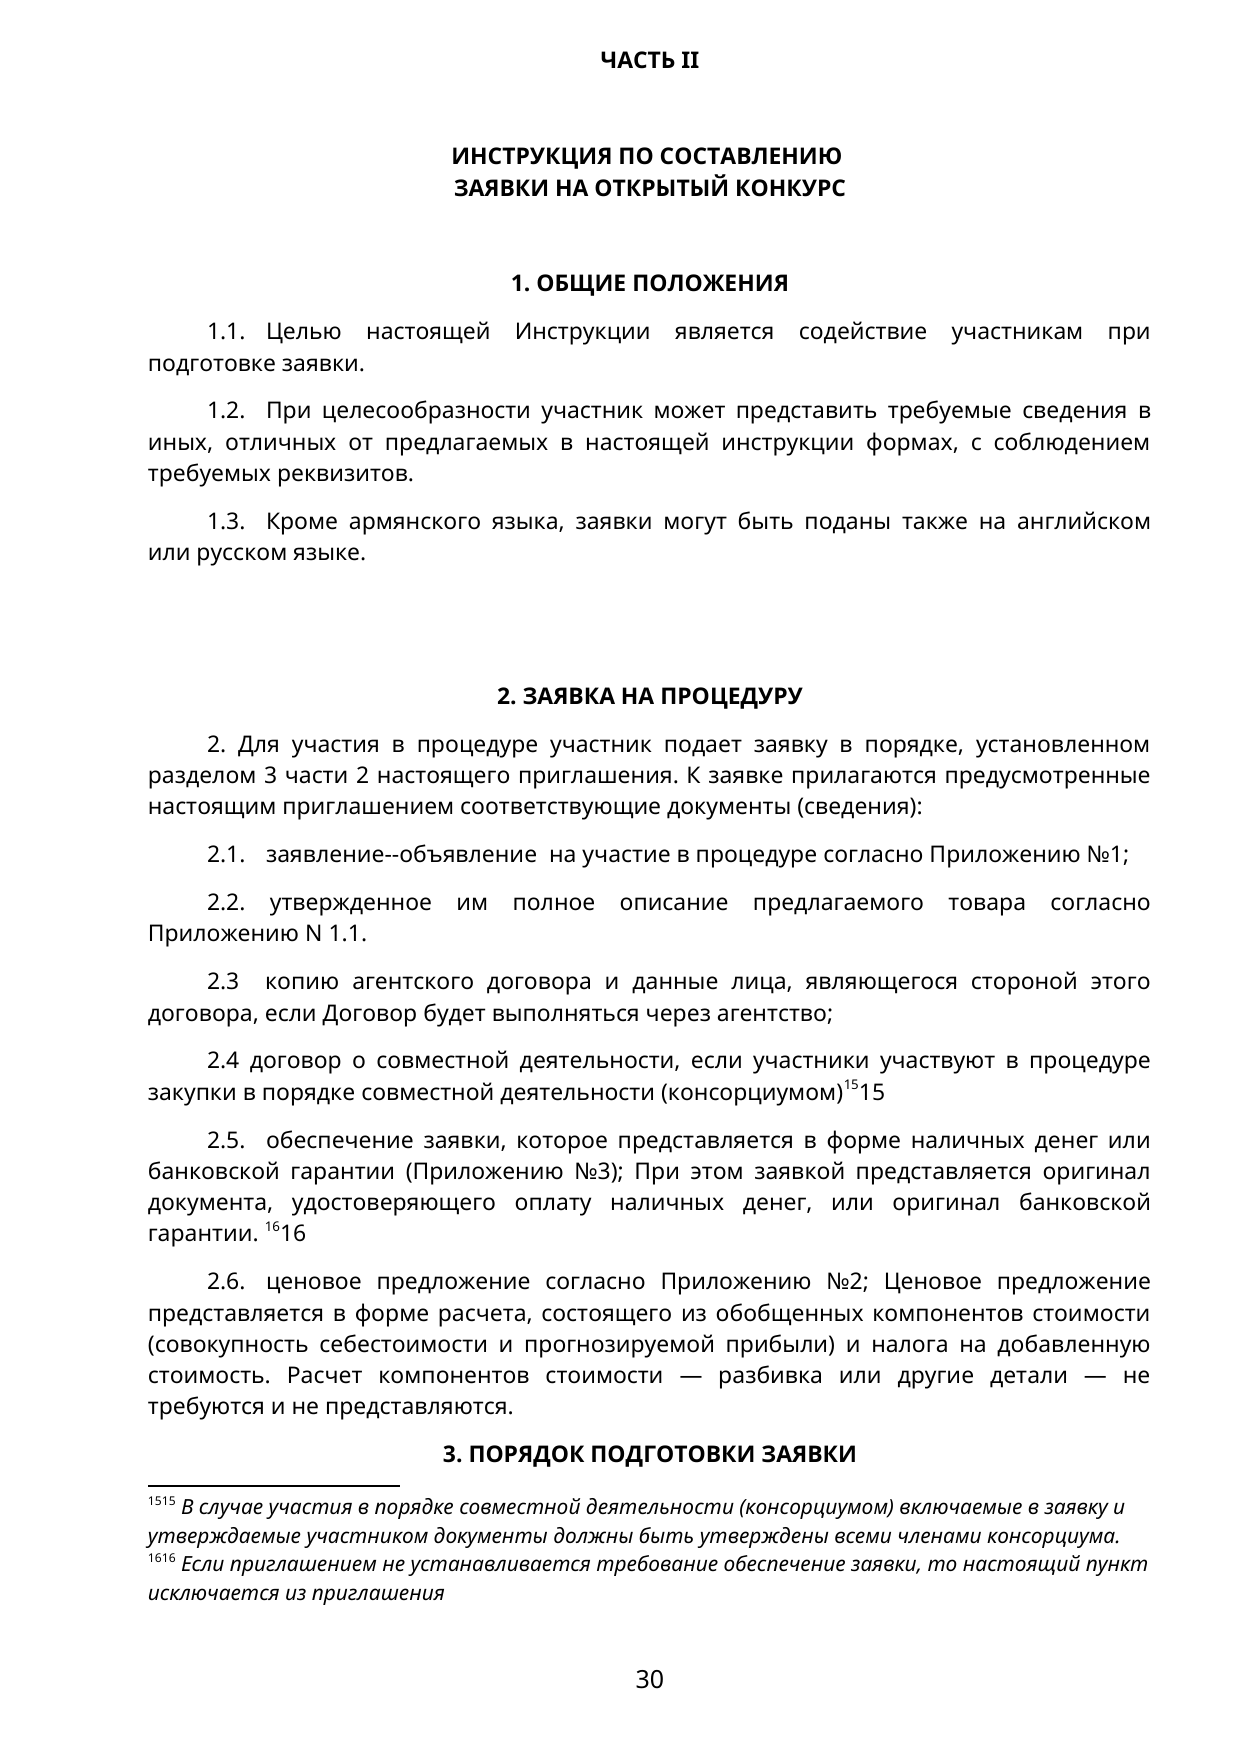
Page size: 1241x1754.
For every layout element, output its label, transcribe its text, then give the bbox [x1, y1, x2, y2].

text 2. Для участия в процедуре участник подает заявку в порядке, установленном разделом 3 части 2 настоящего приглашения. К заявке прилагаются предусмотренные настоящим приглашением соответствующие документы (сведения): [148, 728, 1152, 821]
text 2.1. заявление--объявлениe на участие в процедуре согласно Приложению №1; [148, 838, 1152, 869]
text 2.6. ценовое предложение согласно Приложению №2; Ценовое предложение представляется в форме расчета, состоящего из обобщенных компонентов стоимости (совокупность себестоимости и прогнозируемой прибыли) и налога на добавленную стоимость. Расчет компонентов стоимости — разбивка или другие детали — не требуются и не представляются. [148, 1265, 1152, 1421]
text 1.3. Кроме армянского языка, заявки могут быть поданы также на английском или русском языке. [148, 505, 1152, 567]
text 2.5. обеспечение заявки, которое представляется в форме наличных денег или банковской гарантии (Приложению №3); При этом заявкой представляется оригинал документа, удостоверяющего оплату наличных денег, или оригинал банковской гарантии. 16 [148, 1123, 1152, 1248]
text 1.1. Целью настоящей Инструкции является содействие участникам при подготовке заявки. [148, 315, 1152, 378]
text 2. ЗАЯВКА НА ПРОЦЕДУРУ [148, 680, 1152, 711]
text 3. ПОРЯДОК ПОДГОТОВКИ ЗАЯВКИ [148, 1438, 1152, 1469]
text ЧАСТЬ II [148, 44, 1152, 76]
text 2.4 договор о совместной деятельности, если участники участвуют в процедуре закупки в порядке совместной деятельности (консорциумом)15 [148, 1044, 1152, 1107]
text 1. ОБЩИЕ ПОЛОЖЕНИЯ [148, 267, 1152, 298]
text ИНСТРУКЦИЯ ПО СОСТАВЛЕНИЮ ЗАЯВКИ НА ОТКРЫТЫЙ КОНКУРС [148, 140, 1152, 203]
text 1.2. При целесообразности участник может представить требуемые сведения в иных, отличных от предлагаемых в настоящей инструкции формах, с соблюдением требуемых реквизитов. [148, 394, 1152, 488]
text 2.2. утвержденнoе им полное описание предлагаемого товара согласно Приложению N 1.1. [148, 886, 1152, 948]
text 2.3 копию агентского договора и данные лица, являющегося стороной этого договора, если Договор будет выполняться через агентство; [148, 965, 1152, 1028]
